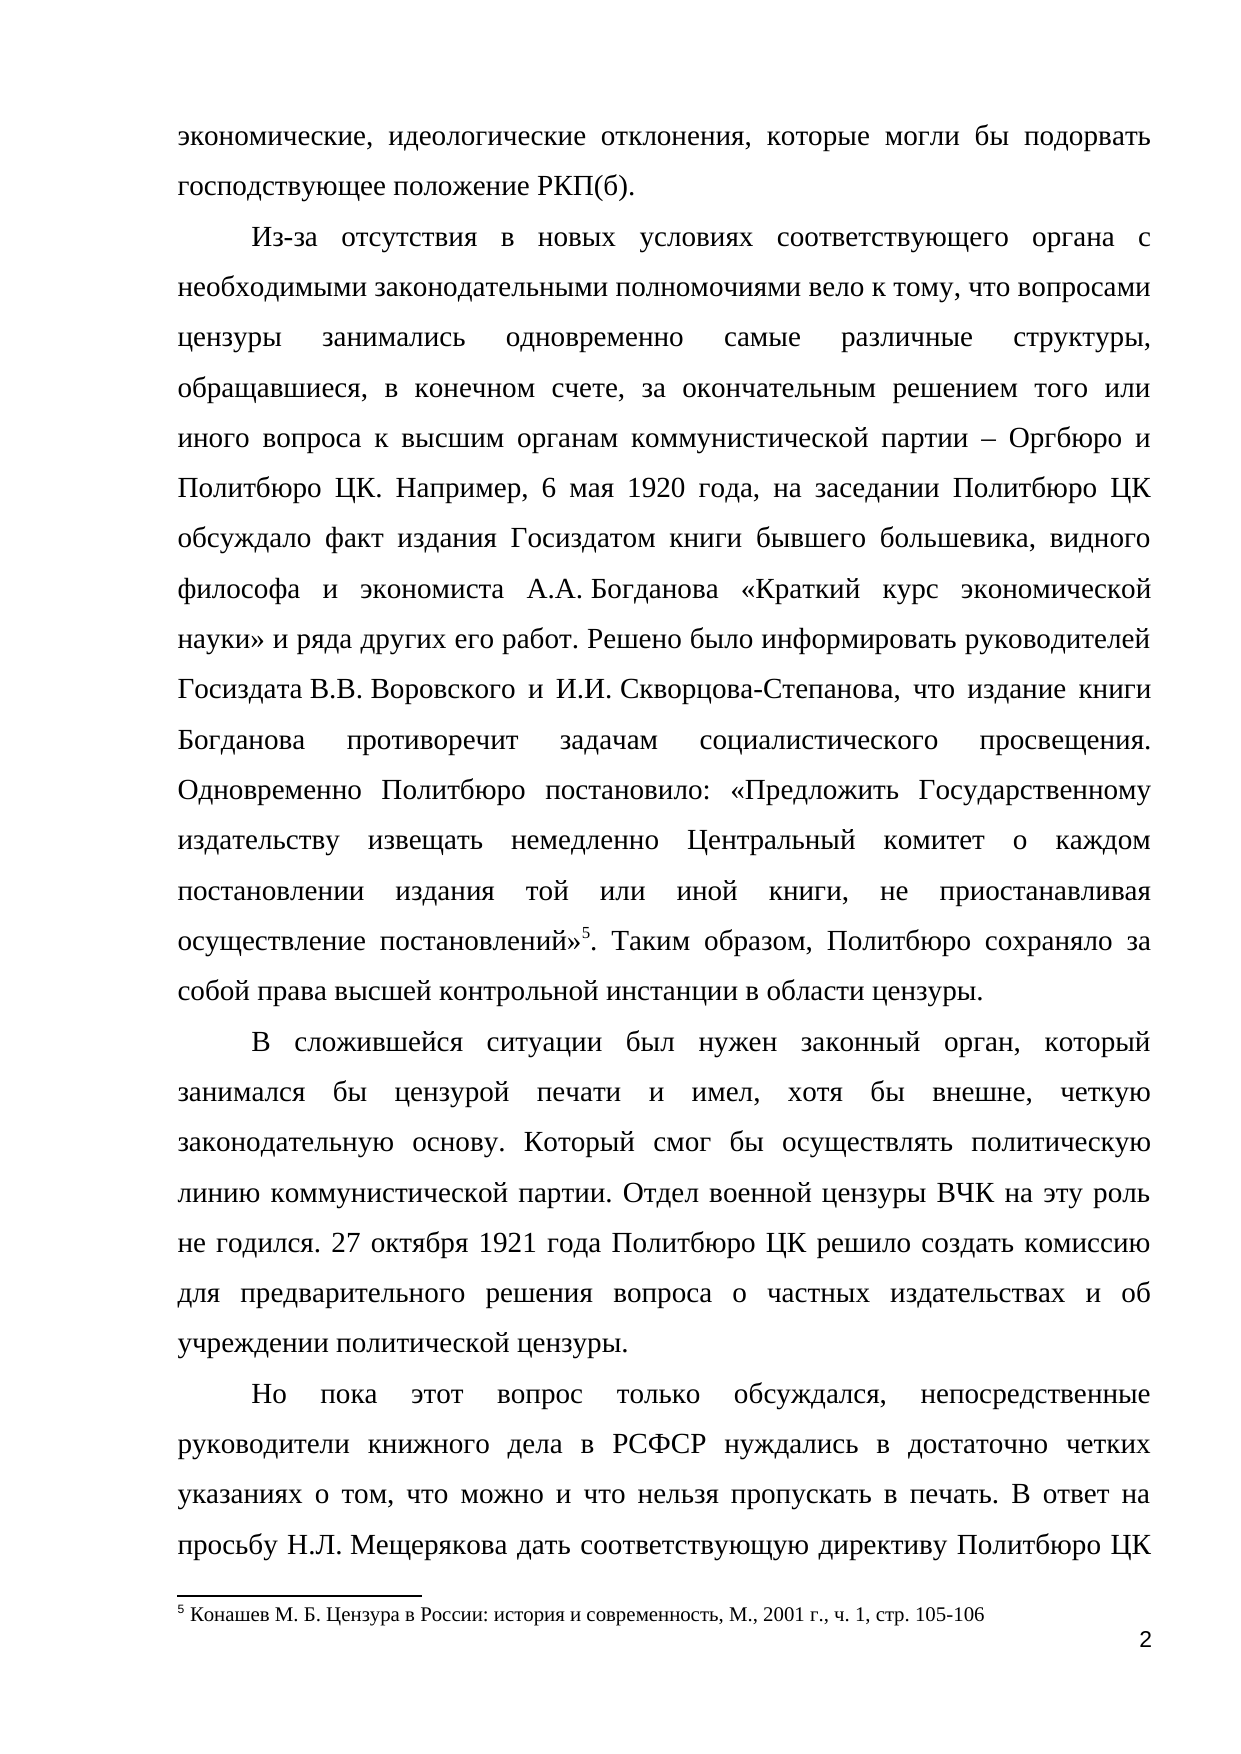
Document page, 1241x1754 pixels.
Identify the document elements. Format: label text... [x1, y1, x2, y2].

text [177, 118, 1152, 202]
text Из-за отсутствия в новых условиях соответствующего органа с необходимыми законодательными полномочиями вело к тому, что вопросами цензуры занимались одновременно самые различные структуры, обращавшиеся, в конечном счете, за окончательным решением того или иного вопроса к высшим органам коммунистической партии – Оргбюро и Политбюро ЦК. Например, 6 мая 1920 года, на заседании Политбюро ЦК обсуждало факт издания Госиздатом книги бывшего большевика, видного философа и экономиста А.А. Богданова «Краткий курс экономической науки» и ряда других его работ. Решено было информировать руководителей Госиздата В.В. Воровского и И.И. Скворцова-Степанова, что издание книги Богданова противоречит задачам социалистического просвещения. Одновременно Политбюро постановило: «Предложить Государственному издательству извещать немедленно Центральный комитет о каждом постановлении издания той или иной книги, не приостанавливая осуществление постановлений». Таким образом, Политбюро сохраняло за собой права высшей контрольной инстанции в области цензуры. [177, 219, 1152, 1007]
text В сложившейся ситуации был нужен законный орган, который занимался бы цензурой печати и имел, хотя бы внешне, четкую законодательную основу. Который смог бы осуществлять политическую линию коммунистической партии. Отдел военной цензуры ВЧК на эту роль не годился. 27 октября 1921 года Политбюро ЦК решило создать комиссию для предварительного решения вопроса о частных издательствах и об учреждении политической цензуры. [177, 1024, 1152, 1359]
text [177, 1376, 1152, 1560]
